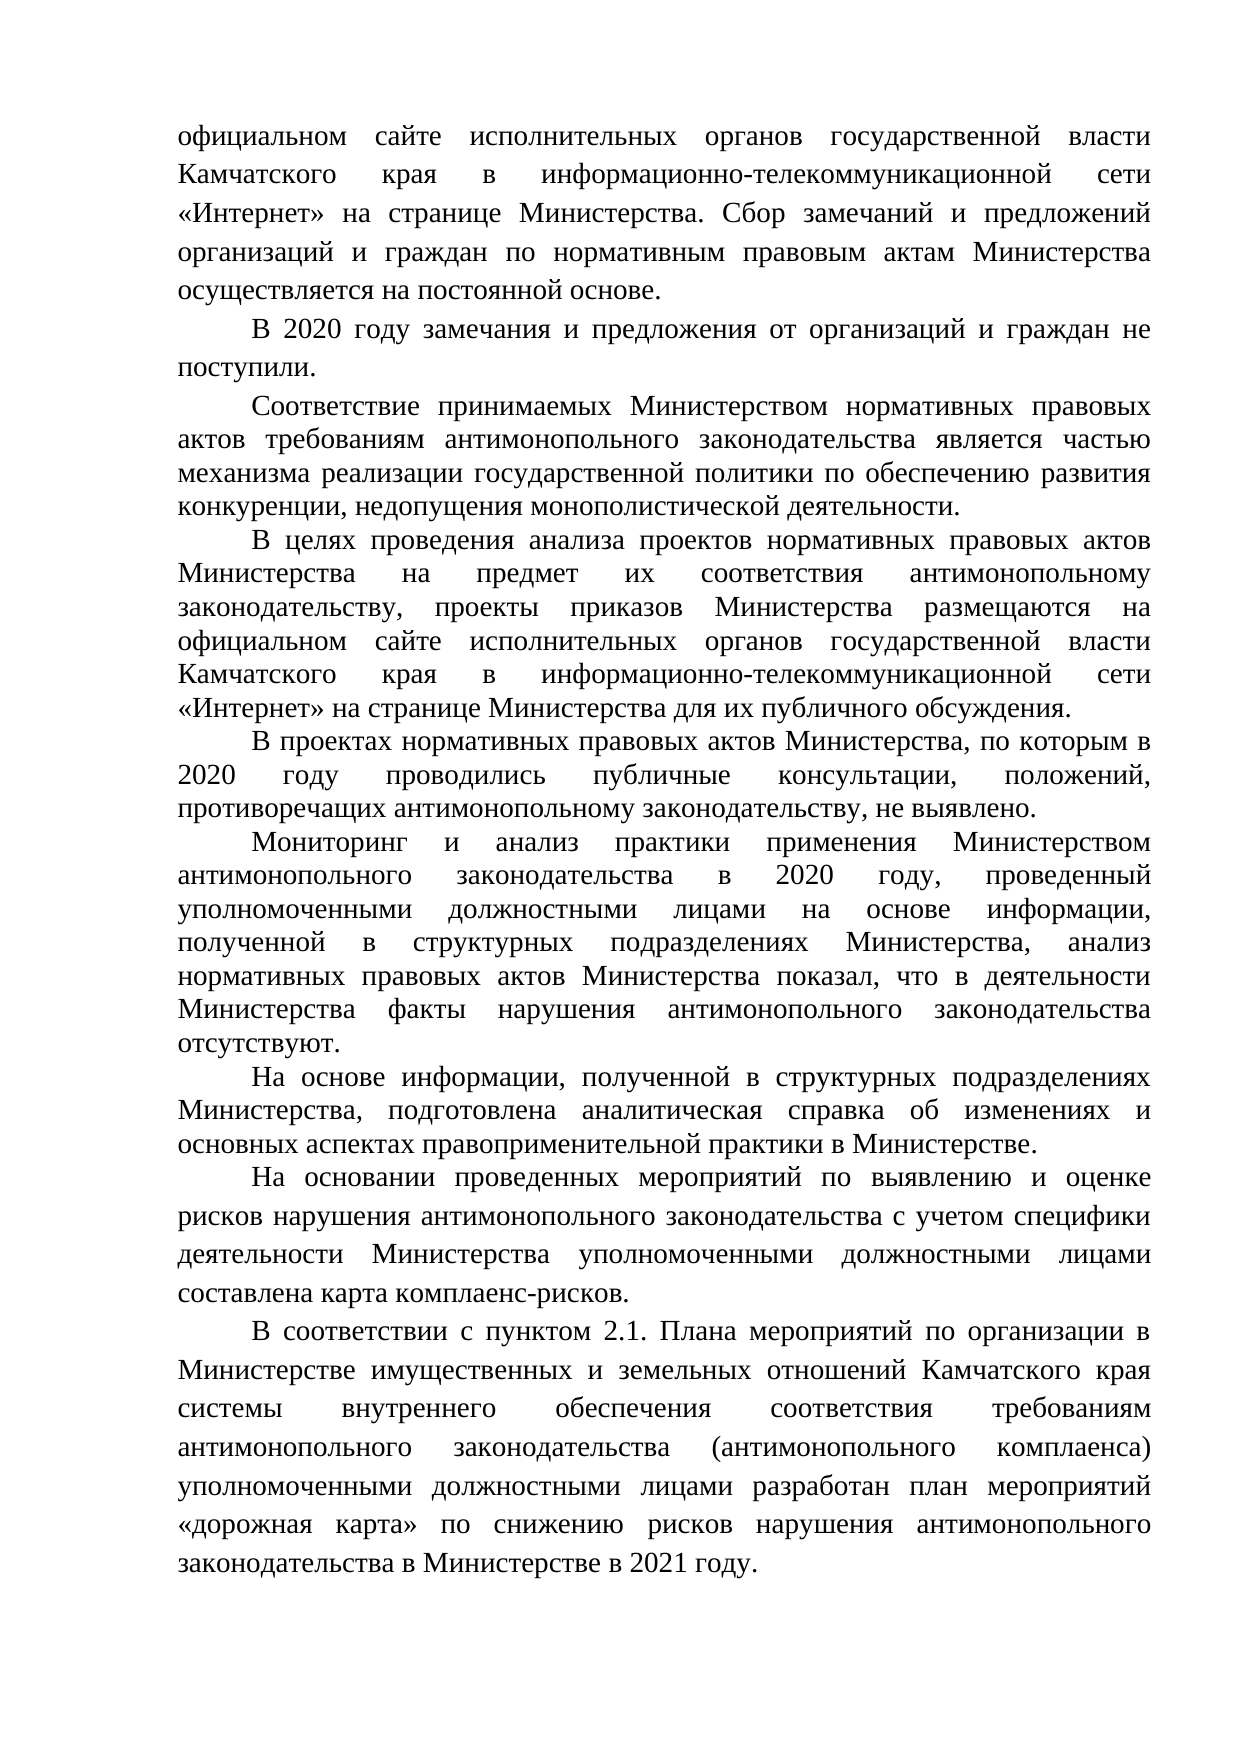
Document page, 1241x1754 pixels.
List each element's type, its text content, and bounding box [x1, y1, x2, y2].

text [177, 118, 1152, 306]
text В 2020 году замечания и предложения от организаций и граждан не поступили. [177, 311, 1152, 383]
text В целях проведения анализа проектов нормативных правовых актов Министерства на предмет их соответствия антимонопольному законодательству, проекты приказов Министерства размещаются на официальном сайте исполнительных органов государственной власти Камчатского края в информационно-телекоммуникационной сети «Интернет» на странице Министерства для их публичного обсуждения. [177, 522, 1152, 723]
text Мониторинг и анализ практики применения Министерством антимонопольного законодательства в 2020 году, проведенный уполномоченными должностными лицами на основе информации, полученной в структурных подразделениях Министерства, анализ нормативных правовых актов Министерства показал, что в деятельности Министерства факты нарушения антимонопольного законодательства отсутствуют. [177, 824, 1152, 1059]
text На основе информации, полученной в структурных подразделениях Министерства, подготовлена аналитическая справка об изменениях и основных аспектах правоприменительной практики в Министерстве. [177, 1059, 1152, 1159]
text В соответствии с пунктом 2.1. Плана мероприятий по организации в Министерстве имущественных и земельных отношений Камчатского края системы внутреннего обеспечения соответствия требованиям антимонопольного законодательства (антимонопольного комплаенса) уполномоченными должностными лицами разработан план мероприятий «дорожная карта» по снижению рисков нарушения антимонопольного законодательства в Министерстве в 2021 году. [177, 1313, 1152, 1578]
text На основании проведенных мероприятий по выявлению и оценке рисков нарушения антимонопольного законодательства с учетом специфики деятельности Министерства уполномоченными должностными лицами составлена карта комплаенс-рисков. [177, 1159, 1152, 1308]
text В проектах нормативных правовых актов Министерства, по которым в 2020 году проводились публичные консультации, положений, противоречащих антимонопольному законодательству, не выявлено. [177, 723, 1152, 824]
text Соответствие принимаемых Министерством нормативных правовых актов требованиям антимонопольного законодательства является частью механизма реализации государственной политики по обеспечению развития конкуренции, недопущения монополистической деятельности. [177, 388, 1152, 522]
